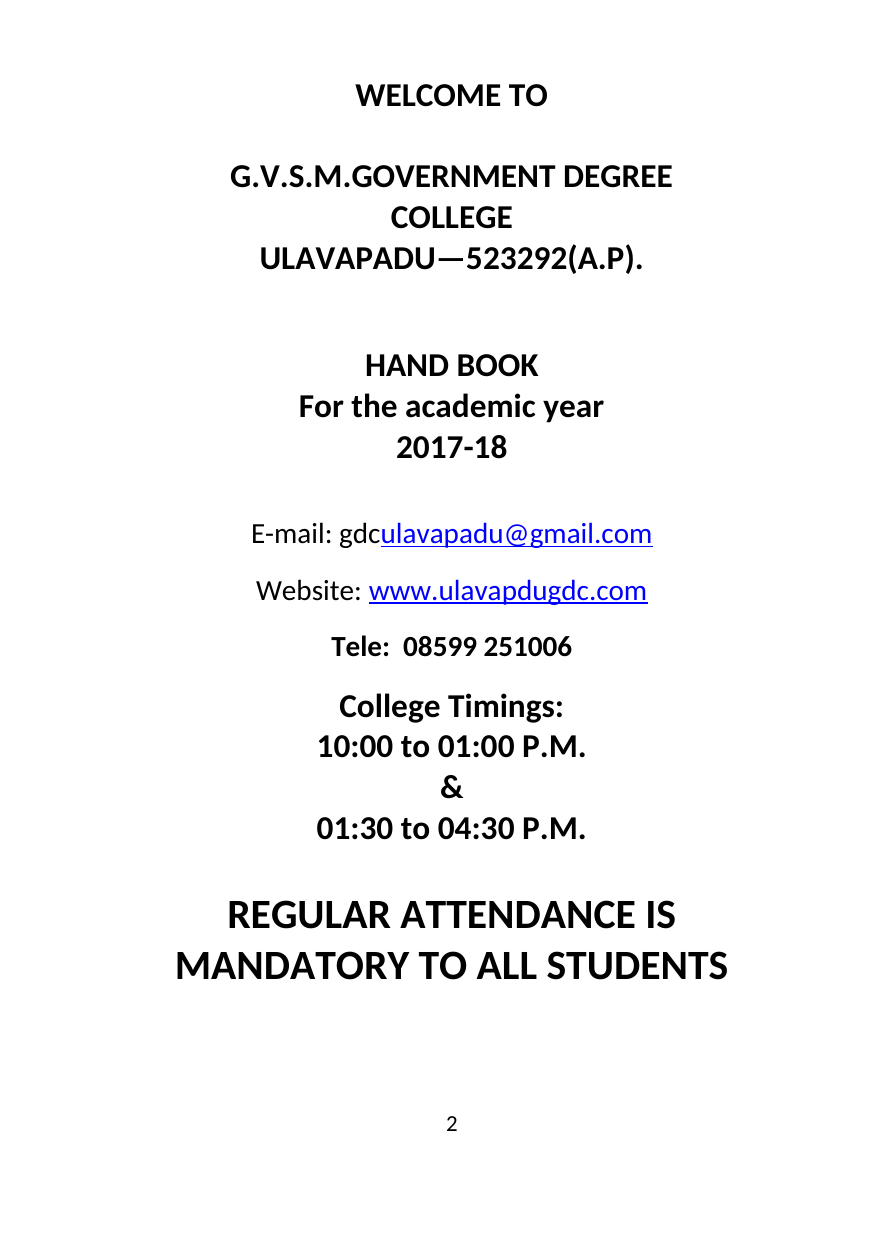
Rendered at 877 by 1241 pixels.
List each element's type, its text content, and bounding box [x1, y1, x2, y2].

text For the academic year [150, 385, 753, 426]
text Website: www.ulavapdugdc.com [150, 572, 753, 607]
text WELCOME TO [150, 74, 753, 114]
text ULAVAPADU—523292(A.P). [150, 237, 753, 277]
text 2017-18 [150, 426, 753, 466]
text 10:00 to 01:00 P.M. [150, 725, 753, 766]
text E-mail: gdculavapadu@gmail.com [150, 515, 753, 551]
text G.V.S.M.GOVERNMENT DEGREE [150, 155, 753, 196]
text HAND BOOK [150, 344, 753, 385]
text 01:30 to 04:30 P.M. [150, 807, 753, 847]
text COLLEGE [150, 196, 753, 237]
text MANDATORY TO ALL STUDENTS [150, 939, 753, 990]
text Tele: 08599 251006 [150, 628, 753, 664]
text College Timings: [150, 684, 753, 725]
text REGULAR ATTENDANCE IS [150, 888, 753, 939]
text & [150, 766, 753, 807]
